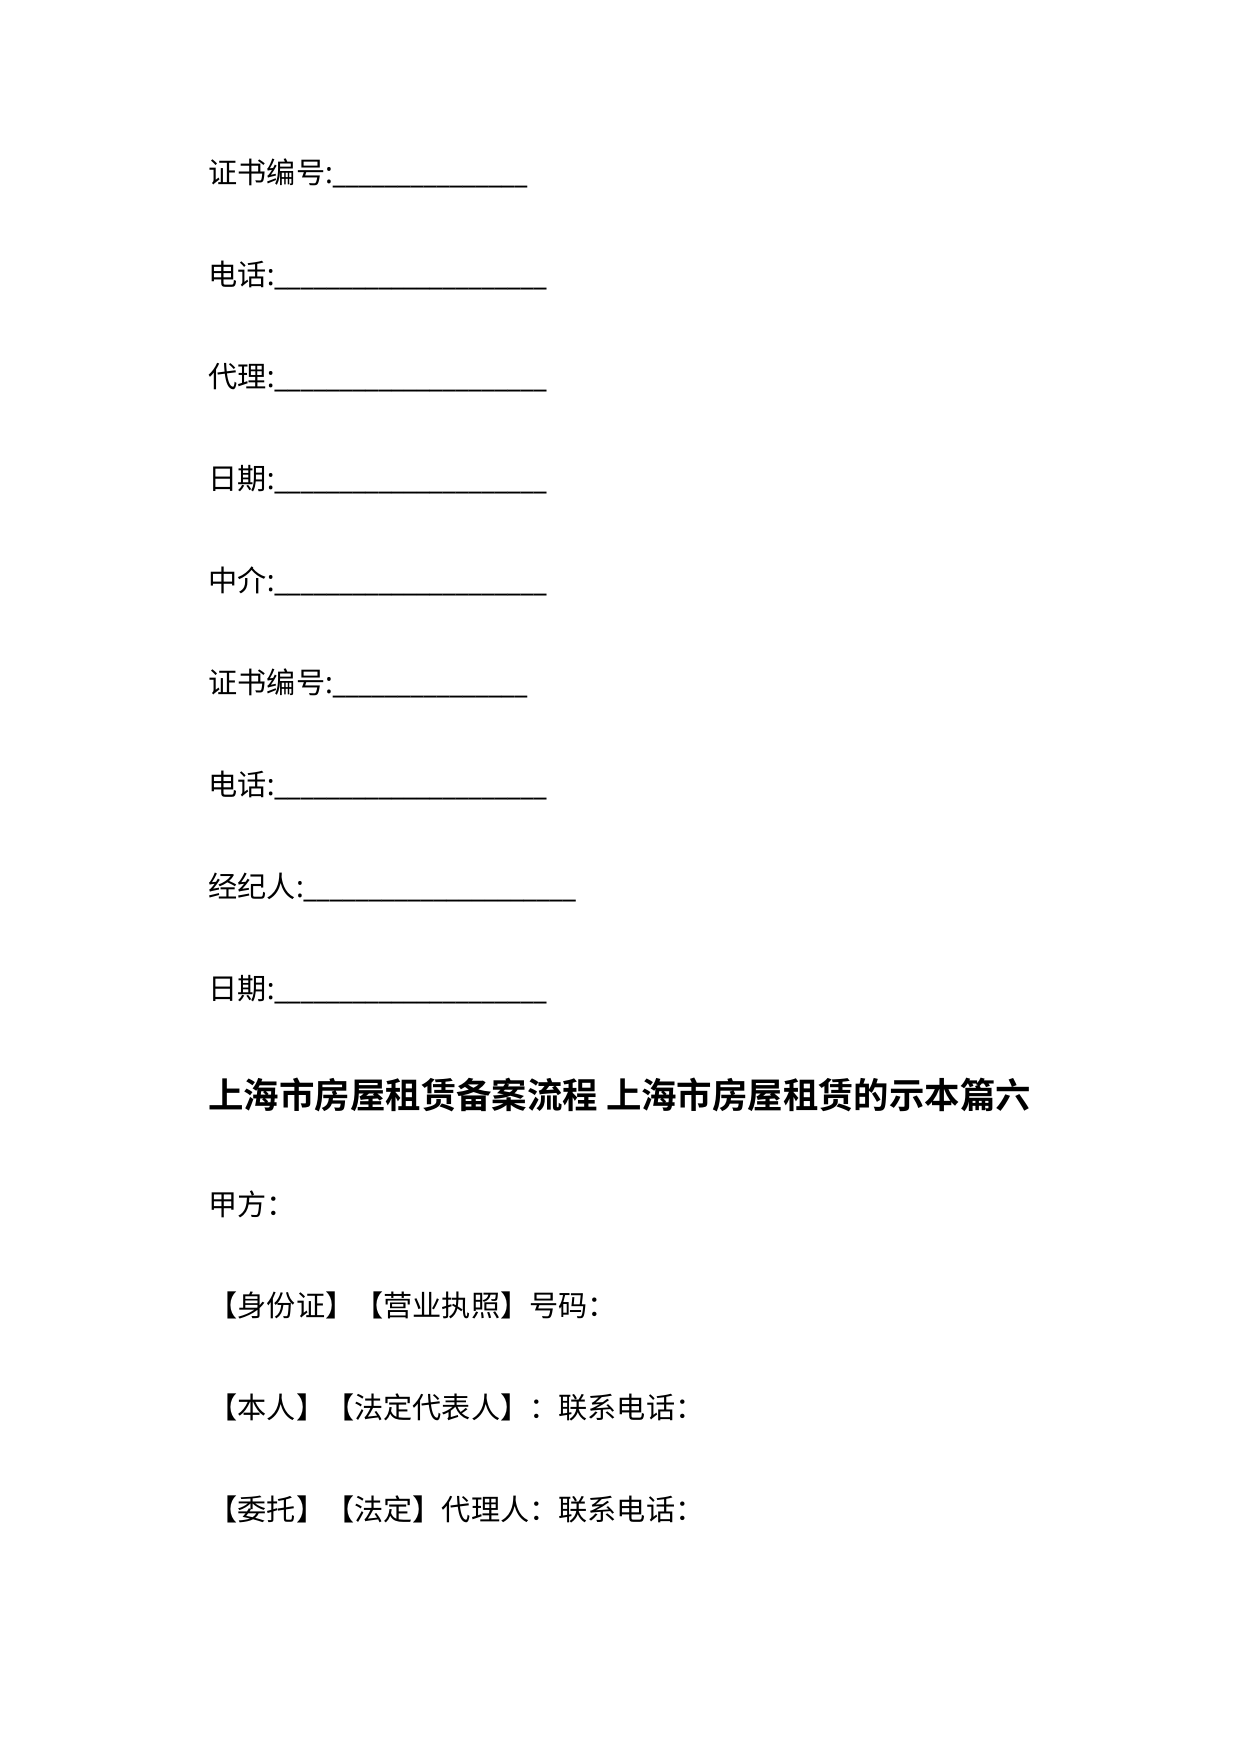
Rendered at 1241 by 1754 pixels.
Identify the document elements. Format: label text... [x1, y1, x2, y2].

text 中介:_____________________ [150, 558, 1090, 600]
text 证书编号:_______________ [150, 150, 1090, 192]
text 【委托】【法定】代理人：联系电话： [150, 1487, 1090, 1529]
text 电话:_____________________ [150, 762, 1090, 804]
text 代理:_____________________ [150, 354, 1090, 396]
text 【身份证】【营业执照】号码： [150, 1283, 1090, 1325]
text 日期:_____________________ [150, 456, 1090, 498]
text 日期:_____________________ [150, 966, 1090, 1008]
text 【本人】【法定代表人】：联系电话： [150, 1385, 1090, 1427]
text 经纪人:_____________________ [150, 864, 1090, 906]
text 证书编号:_______________ [150, 660, 1090, 702]
text 甲方： [150, 1181, 1090, 1223]
text 电话:_____________________ [150, 252, 1090, 294]
text 上海市房屋租赁备案流程 上海市房屋租赁的示本篇六 [150, 1068, 1090, 1119]
